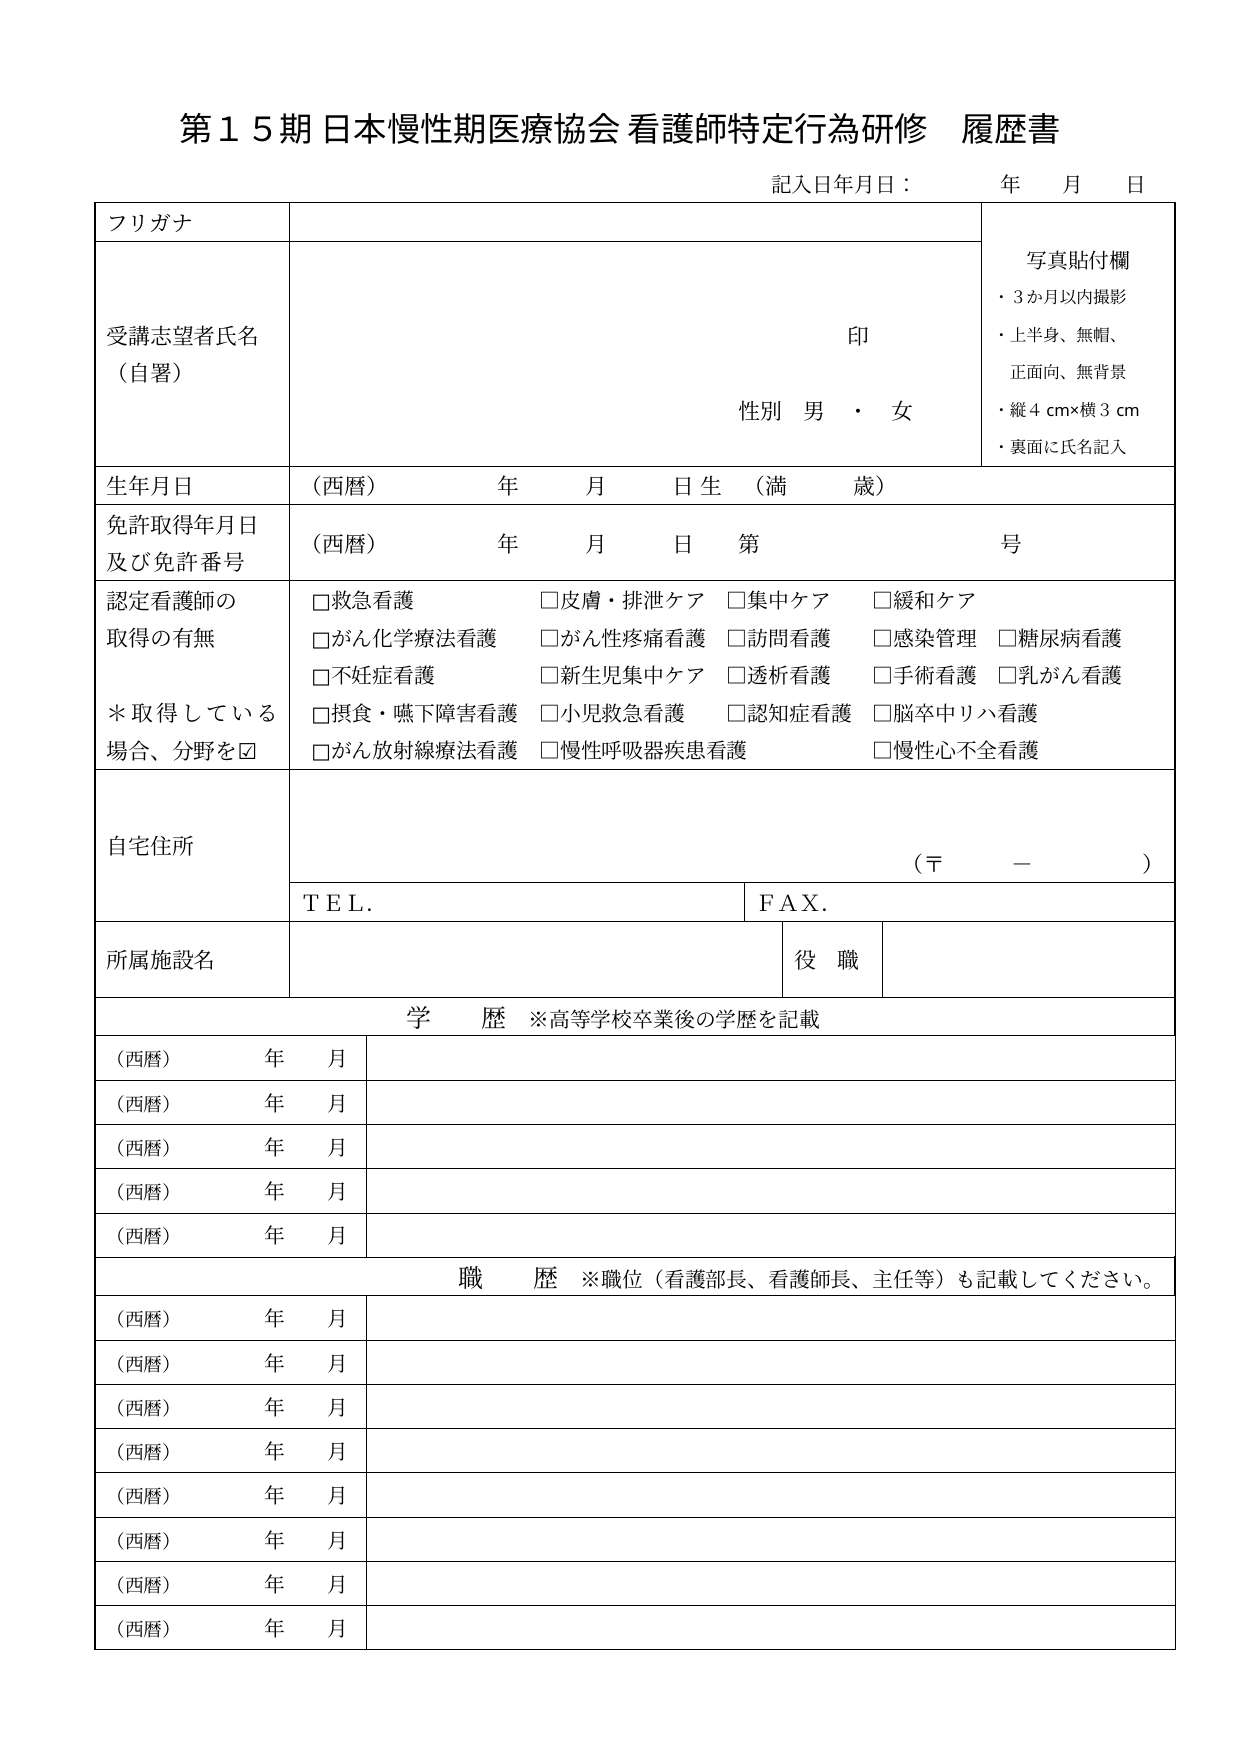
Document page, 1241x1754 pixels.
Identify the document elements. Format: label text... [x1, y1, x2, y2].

table_cell （西暦） 年 月 [96, 1214, 366, 1257]
table_cell [367, 1429, 1175, 1472]
table_cell [367, 1169, 1175, 1212]
table_cell [367, 1562, 1175, 1605]
table_cell [367, 1473, 1175, 1517]
table_cell 職 歴 ※職位（看護部長、看護師長、主任等）も記載してください。 [96, 1258, 1174, 1295]
table_cell □救急看護 □皮膚・排泄ケア □集中ケア □緩和ケア □がん化学療法看護 □がん性疼痛看護 □訪問看護 □感染管理 □糖尿病看護 □不妊症看護 □新生児集中ケア □透析看護 □手術看護 □乳がん看護 □摂食・嚥下障害看護 □小児救急看護 □認知症看護 □脳卒中リハ看護 □がん放射線療法看護 □慢性呼吸器疾患看護 □慢性心不全看護 [290, 581, 1174, 769]
table_cell 生年月日 [96, 467, 289, 504]
table_cell （西暦） 年 月 [96, 1385, 366, 1428]
table_header フリガナ [96, 203, 289, 241]
table_cell （〒 － ） [290, 770, 1174, 882]
table_cell 認定看護師の 取得の有無 ＊取得している場合、分野を☑ [96, 581, 289, 769]
table_header [290, 203, 981, 241]
table_cell （西暦） 年 月 [96, 1606, 366, 1649]
table_cell （西暦） 年 月 [96, 1473, 366, 1517]
table_cell （西暦） 年 月 [96, 1081, 366, 1124]
table_cell （西暦） 年 月 [96, 1125, 366, 1168]
table_cell [367, 1606, 1175, 1649]
table_cell [367, 1081, 1175, 1124]
table_cell [367, 1296, 1175, 1339]
table_cell 受講志望者氏名 （自署） [96, 242, 289, 466]
table_cell [367, 1341, 1175, 1384]
table_cell 自宅住所 [96, 770, 289, 921]
text 第１５期 日本慢性期医療協会 看護師特定行為研修 履歴書 [94, 89, 1146, 164]
table_cell （西暦） 年 月 日 第 号 [290, 505, 1174, 580]
table_cell [367, 1518, 1175, 1561]
table_cell 印 性別 男 ・ 女 [290, 242, 981, 466]
table_cell （西暦） 年 月 [96, 1296, 366, 1339]
table_cell [367, 1385, 1175, 1428]
table_cell [290, 922, 782, 997]
table_cell 学 歴 ※高等学校卒業後の学歴を記載 [96, 998, 1174, 1035]
table_cell [883, 922, 1174, 997]
table_cell 役 職 [783, 922, 882, 997]
text 記入日年月日： 年 月 日 [94, 164, 1146, 202]
table_cell 免許取得年月日 及び免許番号 [96, 505, 289, 580]
table_cell [367, 1214, 1175, 1257]
table_cell （西暦） 年 月 [96, 1429, 366, 1472]
table_cell （西暦） 年 月 [96, 1518, 366, 1561]
table_cell （西暦） 年 月 [96, 1341, 366, 1384]
table_header 写真貼付欄 ・３か月以内撮影 ・上半身、無帽、 正面向、無背景 ・縦４cm×横３cm ・裏面に氏名記入 [982, 203, 1174, 466]
table_cell ＦＡＸ． [745, 883, 1174, 921]
table_cell （西暦） 年 月 [96, 1036, 366, 1079]
table_cell （西暦） 年 月 [96, 1562, 366, 1605]
table_cell （西暦） 年 月 [96, 1169, 366, 1212]
table_cell [367, 1125, 1175, 1168]
table_cell （西暦） 年 月 日 生 （満 歳） [290, 467, 1174, 504]
table_cell ＴＥＬ． [290, 883, 744, 921]
table_cell 所属施設名 [96, 922, 289, 997]
table_cell [367, 1036, 1175, 1079]
